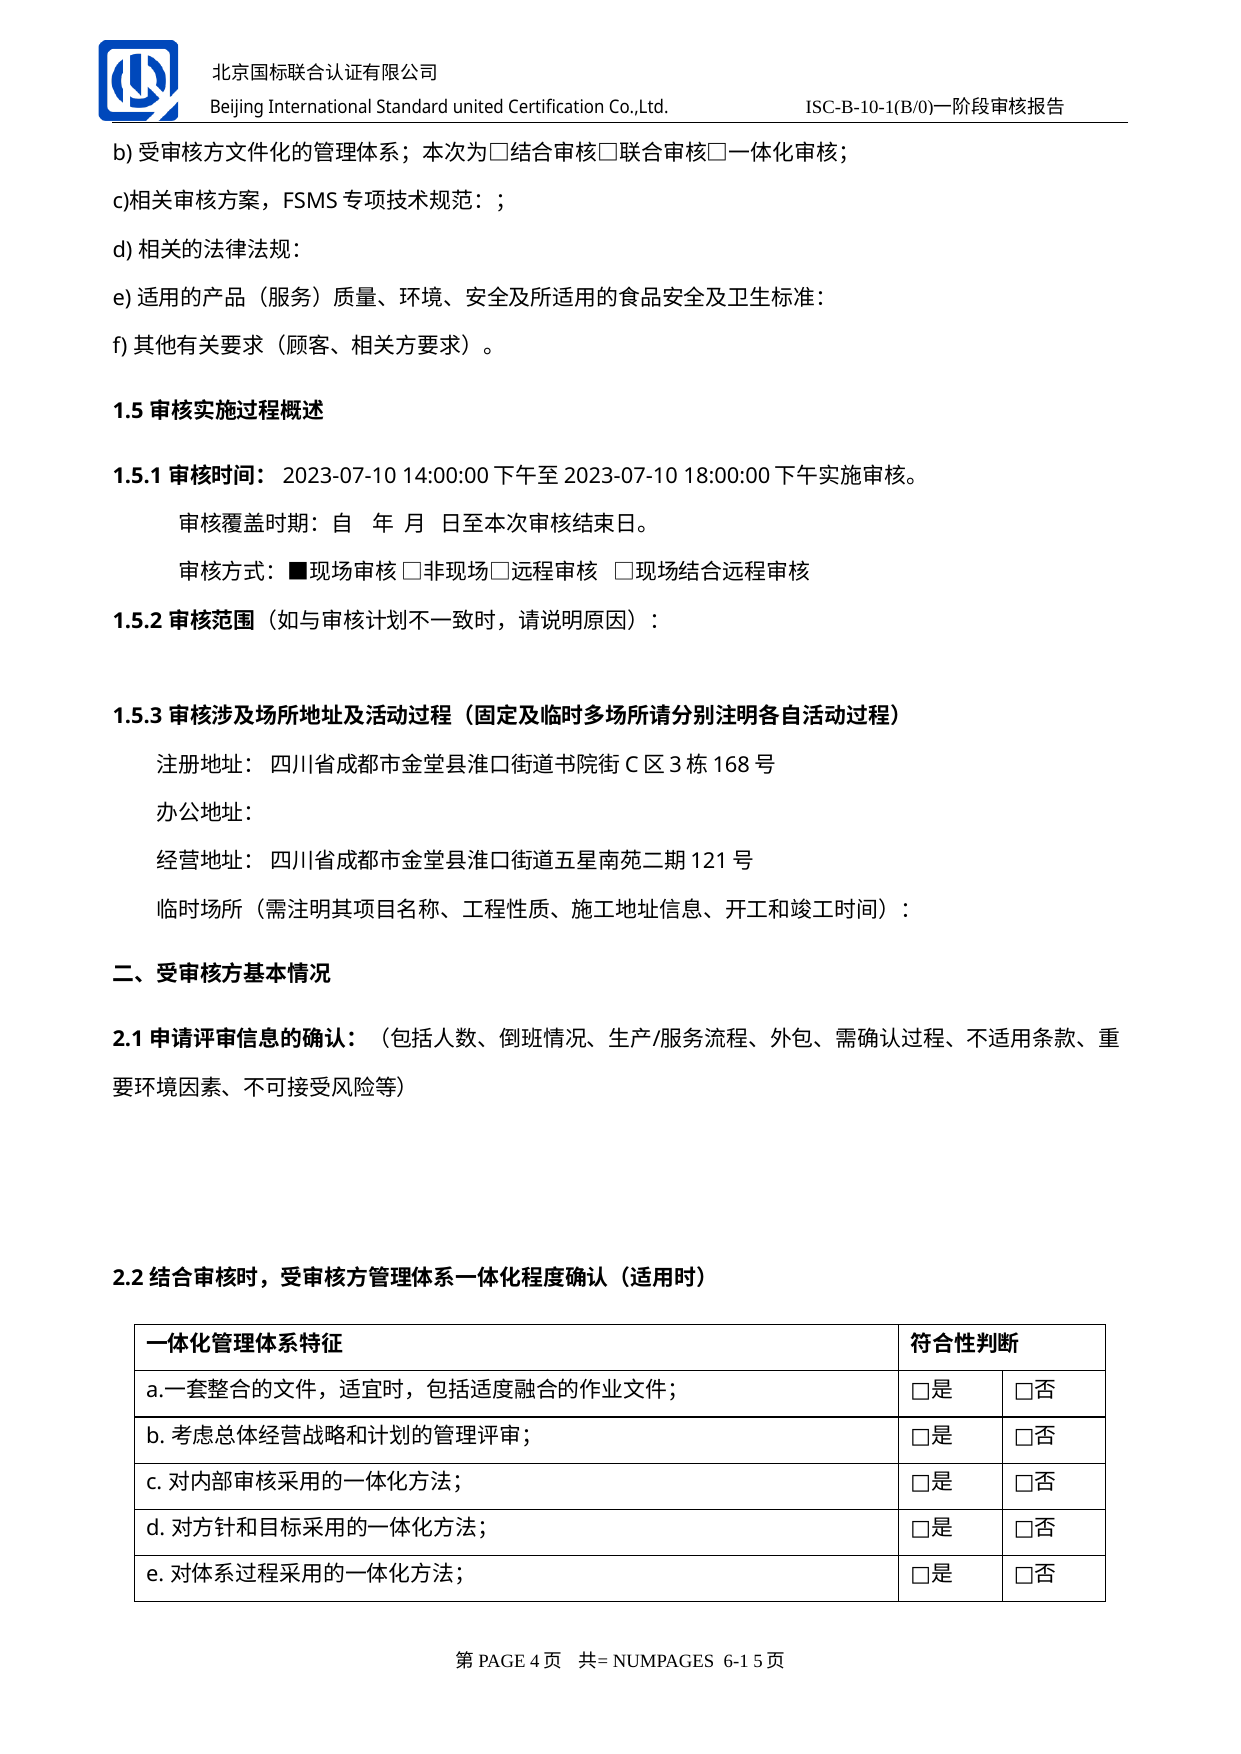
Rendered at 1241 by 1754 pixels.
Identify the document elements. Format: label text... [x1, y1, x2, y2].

text 2.2 结合审核时，受审核方管理体系一体化程度确认（适用时） [112, 1260, 1128, 1292]
table_cell a.一套整合的文件，适宜时，包括适度融合的作业文件； [135, 1371, 898, 1416]
table_cell □是 [899, 1510, 1002, 1554]
text 二、受审核方基本情况 [112, 956, 1128, 988]
text 2.1 申请评审信息的确认：（包括人数、倒班情况、生产/服务流程、外包、需确认过程、不适用条款、重要环境因素、不可接受风险等） [112, 1021, 1128, 1102]
table_cell □是 [899, 1418, 1002, 1462]
table_cell □是 [899, 1464, 1002, 1508]
text e) 适用的产品（服务）质量、环境、安全及所适用的食品安全及卫生标准： [112, 280, 1128, 312]
table_header 符合性判断 [899, 1325, 1105, 1370]
table_cell □否 [1003, 1418, 1105, 1462]
table_header 一体化管理体系特征 [135, 1325, 898, 1370]
text 1.5.3 审核涉及场所地址及活动过程（固定及临时多场所请分别注明各自活动过程） [112, 698, 1128, 731]
text 办公地址： [112, 795, 1128, 827]
table_cell □否 [1003, 1371, 1105, 1416]
text d) 相关的法律法规： [112, 231, 1128, 264]
text 审核覆盖时期：自 年 月 日至本次审核结束日。 [112, 506, 1128, 538]
text 经营地址： 四川省成都市金堂县淮口街道五星南苑二期121号 [112, 843, 1128, 876]
text f) 其他有关要求（顾客、相关方要求）。 [112, 328, 1128, 361]
text 临时场所（需注明其项目名称、工程性质、施工地址信息、开工和竣工时间）： [112, 891, 1128, 924]
text 注册地址： 四川省成都市金堂县淮口街道书院街C区3栋168号 [112, 746, 1128, 779]
text c)相关审核方案，FSMS专项技术规范：； [112, 183, 1128, 216]
text 审核方式：■现场审核 □非现场□远程审核 □现场结合远程审核 [112, 554, 1128, 586]
text b) 受审核方文件化的管理体系；本次为□结合审核□联合审核□一体化审核； [112, 135, 1128, 167]
table_cell □否 [1003, 1510, 1105, 1554]
table_cell □是 [899, 1556, 1002, 1601]
text 1.5 审核实施过程概述 [112, 393, 1128, 425]
table_cell e. 对体系过程采用的一体化方法； [135, 1556, 898, 1601]
table_cell □否 [1003, 1464, 1105, 1508]
table_cell d. 对方针和目标采用的一体化方法； [135, 1510, 898, 1554]
table_cell □否 [1003, 1556, 1105, 1601]
table_cell b. 考虑总体经营战略和计划的管理评审； [135, 1418, 898, 1462]
picture [98, 40, 179, 121]
table_cell c. 对内部审核采用的一体化方法； [135, 1464, 898, 1508]
table_cell □是 [899, 1371, 1002, 1416]
text 1.5.2 审核范围（如与审核计划不一致时，请说明原因）： [112, 602, 1128, 635]
text 1.5.1 审核时间： 2023-07-10 14:00:00下午至2023-07-10 18:00:00下午实施审核。 [112, 457, 1128, 490]
